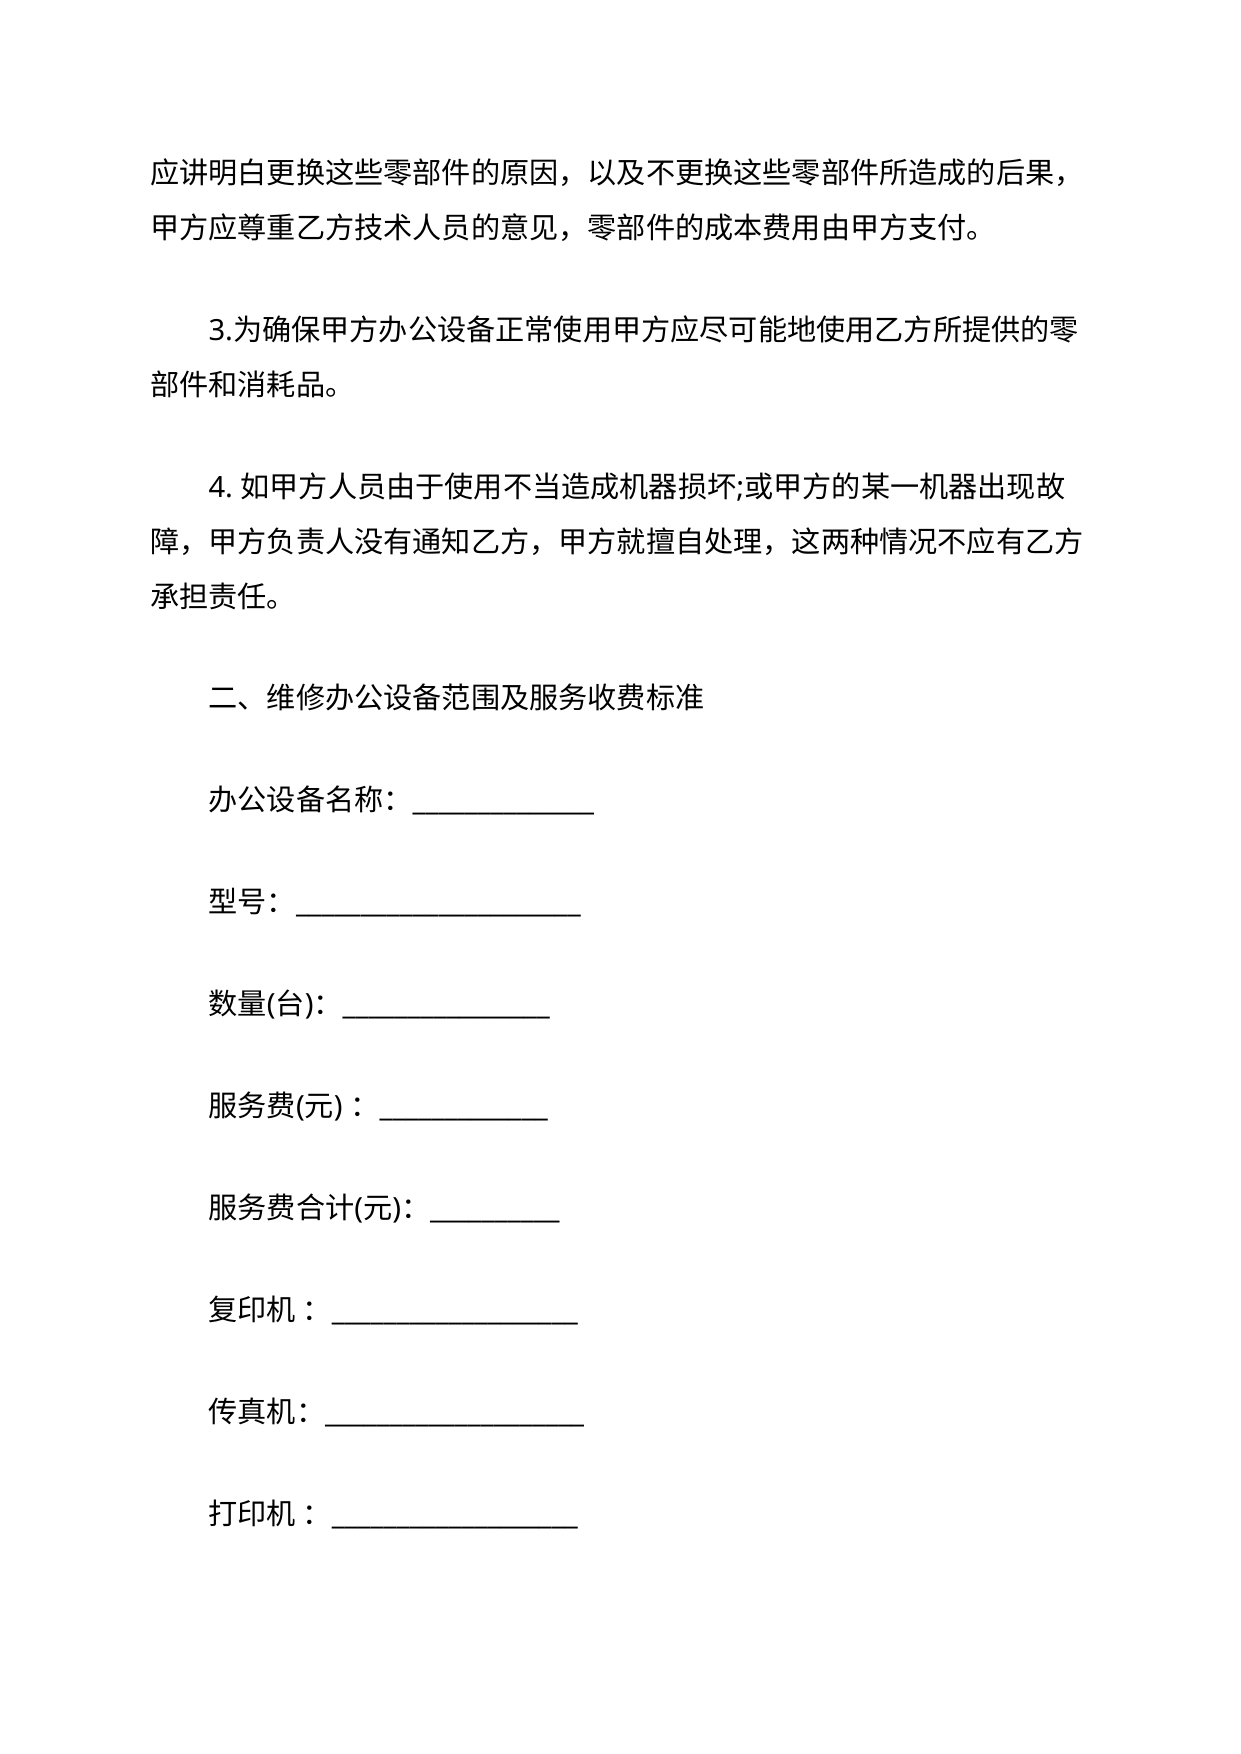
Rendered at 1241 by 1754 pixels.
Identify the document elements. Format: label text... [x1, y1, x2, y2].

text 传真机：____________________ [150, 1389, 1090, 1431]
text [150, 150, 1090, 247]
text 复印机 ：___________________ [150, 1287, 1090, 1329]
text 4. 如甲方人员由于使用不当造成机器损坏;或甲方的某一机器出现故障，甲方负责人没有通知乙方，甲方就擅自处理，这两种情况不应有乙方承担责任。 [150, 463, 1090, 616]
text 二、维修办公设备范围及服务收费标准 [150, 675, 1090, 717]
text 办公设备名称：______________ [150, 777, 1090, 819]
text 服务费合计(元)：__________ [150, 1185, 1090, 1227]
text 数量(台)：________________ [150, 981, 1090, 1023]
text 3.为确保甲方办公设备正常使用甲方应尽可能地使用乙方所提供的零部件和消耗品。 [150, 307, 1090, 404]
text 服务费(元) ：_____________ [150, 1083, 1090, 1125]
text 型号：______________________ [150, 879, 1090, 921]
text 打印机 ：___________________ [150, 1491, 1090, 1533]
